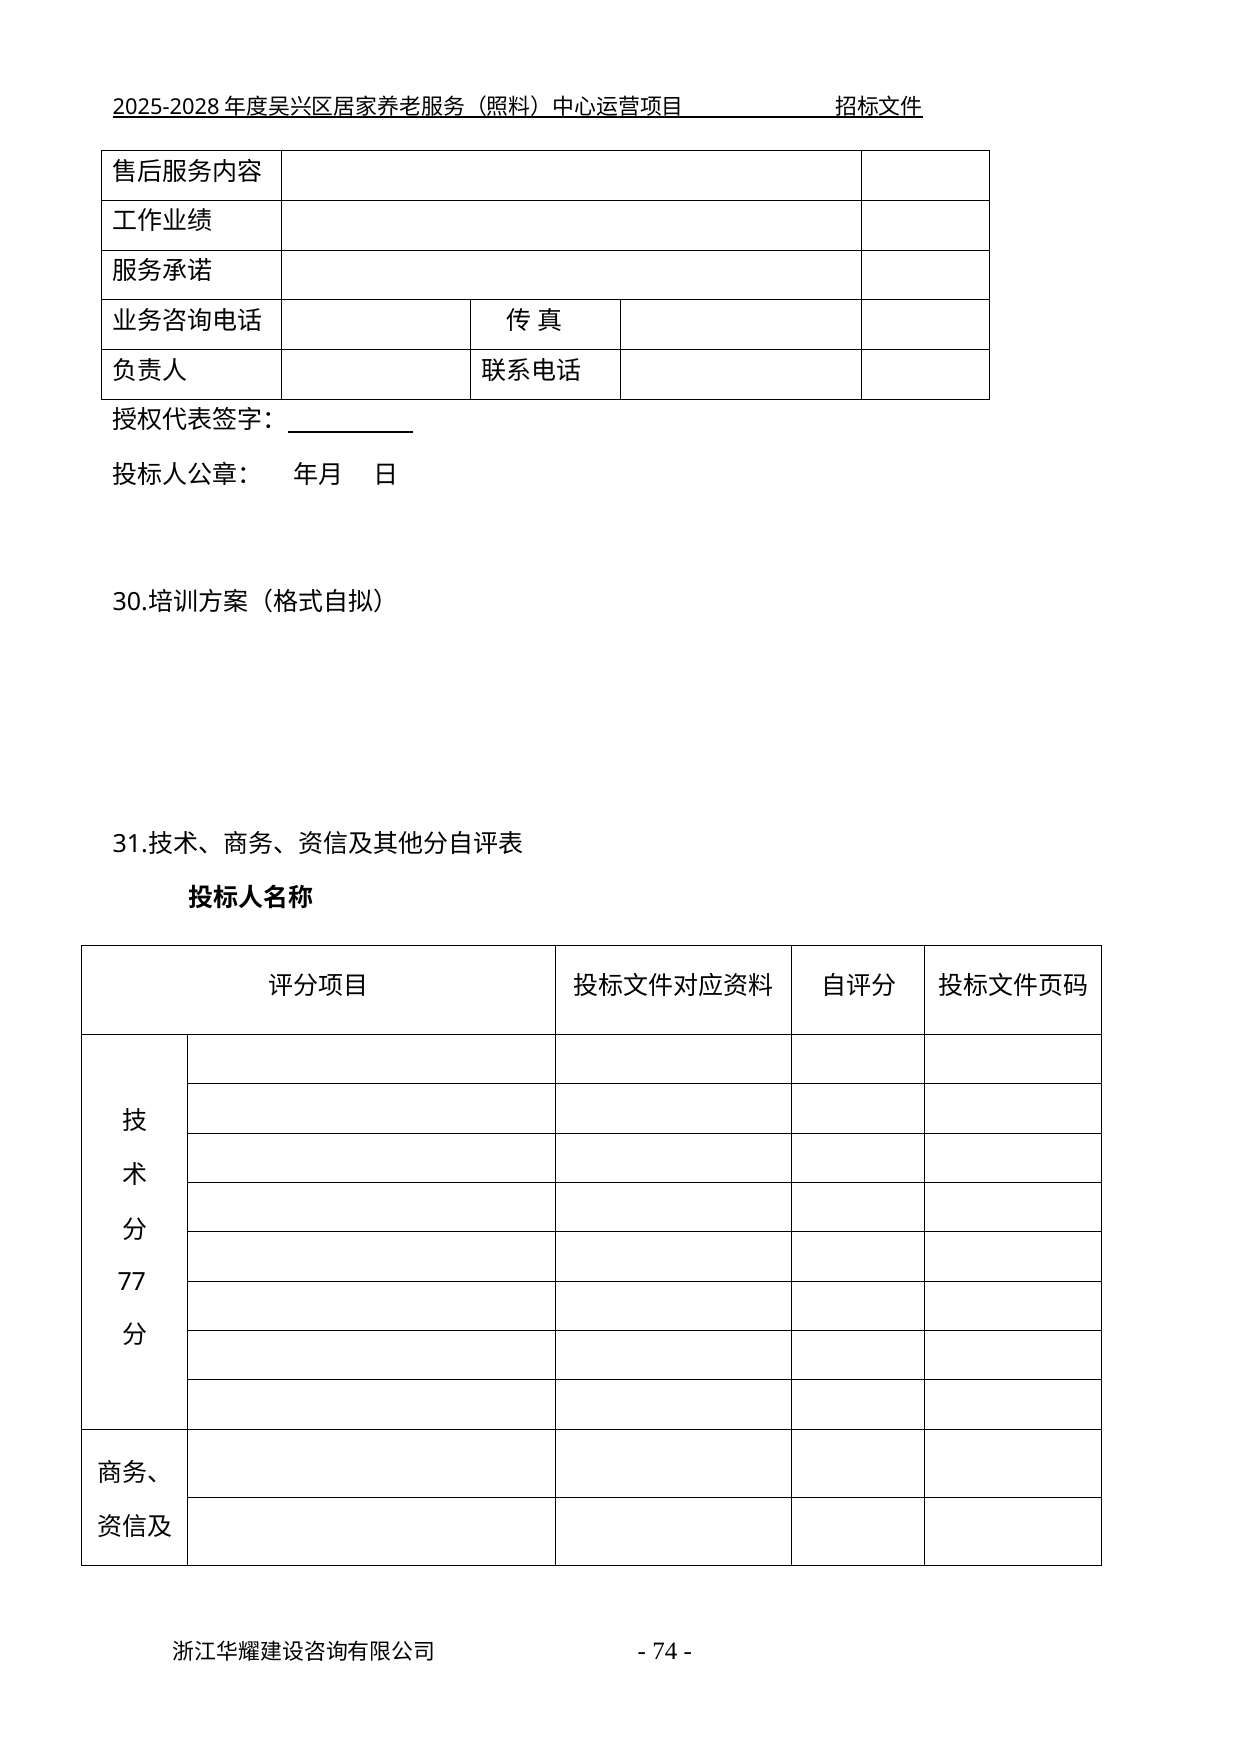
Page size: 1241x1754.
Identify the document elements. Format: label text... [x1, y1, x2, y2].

table_cell 负责人 [102, 350, 281, 399]
table_cell [792, 1331, 924, 1379]
table_cell [792, 1084, 924, 1132]
table_cell [556, 1282, 791, 1330]
table_cell [925, 1331, 1101, 1379]
table_cell [792, 1035, 924, 1083]
text 投标人公章： 年月 日 [112, 454, 1128, 491]
table_cell [862, 251, 989, 299]
table_cell [188, 1232, 555, 1281]
table_header 评分项目 [82, 946, 555, 1034]
table_cell 商务、资信及其他 13分 [82, 1430, 187, 1565]
table_cell [556, 1084, 791, 1132]
table_cell [792, 1232, 924, 1281]
table_cell 传 真 [471, 300, 620, 349]
table_cell [925, 1183, 1101, 1231]
table_cell [556, 1183, 791, 1231]
table_header 投标文件对应资料 [556, 946, 791, 1034]
table_cell [792, 1380, 924, 1429]
table_cell [925, 1035, 1101, 1083]
table_cell [556, 1380, 791, 1429]
table_cell [282, 300, 470, 349]
table_cell [282, 350, 470, 399]
table_cell [188, 1430, 555, 1497]
table_cell [621, 300, 861, 349]
table_cell [556, 1498, 791, 1565]
table_cell [925, 1380, 1101, 1429]
table_cell [188, 1380, 555, 1429]
text 30.培训方案（格式自拟） [112, 582, 1128, 618]
table_cell 联系电话 [471, 350, 620, 399]
table_cell [188, 1282, 555, 1330]
table_cell 服务承诺 [102, 251, 281, 299]
table_cell 技 术 分 77 分 [82, 1035, 187, 1429]
table_cell [792, 1282, 924, 1330]
table_cell 工作业绩 [102, 201, 281, 249]
table_cell [862, 300, 989, 349]
table_cell [621, 350, 861, 399]
text 投标人名称 [156, 878, 1128, 914]
table_cell 售后服务内容 [102, 151, 281, 200]
table_header 投标文件页码 [925, 946, 1101, 1034]
table_cell [925, 1498, 1101, 1565]
table_cell [925, 1084, 1101, 1132]
text 31.技术、商务、资信及其他分自评表 [112, 823, 1128, 860]
table_header 自评分 [792, 946, 924, 1034]
table_cell [188, 1035, 555, 1083]
table_cell [862, 151, 989, 200]
table_cell [188, 1134, 555, 1182]
table_cell [792, 1134, 924, 1182]
table_cell [188, 1084, 555, 1132]
table_cell [556, 1430, 791, 1497]
table_cell [792, 1183, 924, 1231]
table_cell [925, 1134, 1101, 1182]
table_cell [188, 1498, 555, 1565]
table_cell [792, 1498, 924, 1565]
table_cell [282, 251, 861, 299]
table_cell [925, 1282, 1101, 1330]
table_cell [282, 201, 861, 249]
table_cell [862, 201, 989, 249]
table_cell [556, 1232, 791, 1281]
table_cell [188, 1331, 555, 1379]
table_cell [925, 1232, 1101, 1281]
table_cell [925, 1430, 1101, 1497]
table_cell [556, 1134, 791, 1182]
table_cell 业务咨询电话 [102, 300, 281, 349]
table_cell [556, 1035, 791, 1083]
table_cell [282, 151, 861, 200]
table_cell [862, 350, 989, 399]
table_cell [188, 1183, 555, 1231]
table_cell [556, 1331, 791, 1379]
text 授权代表签字： [112, 400, 1128, 436]
table_cell [792, 1430, 924, 1497]
